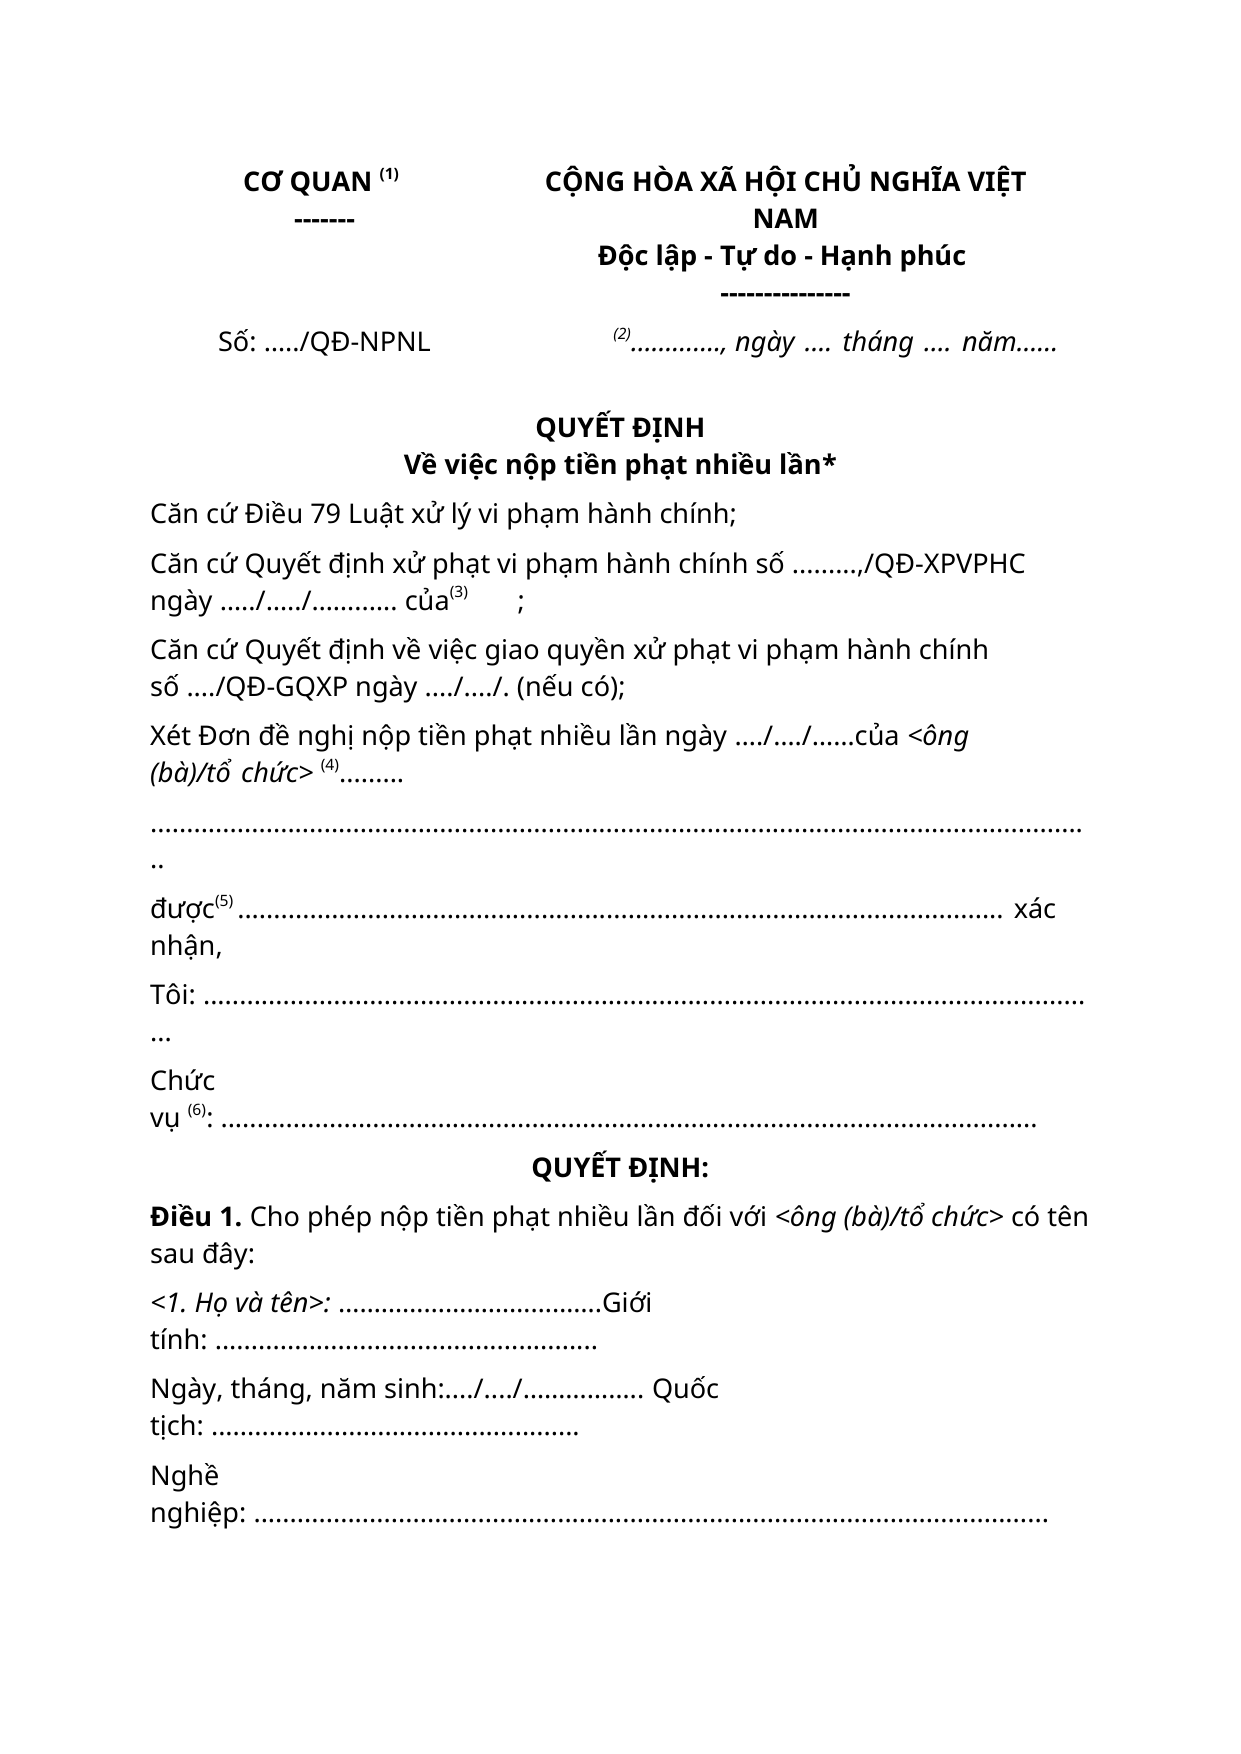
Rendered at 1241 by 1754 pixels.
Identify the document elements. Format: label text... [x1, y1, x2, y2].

text Nghề nghiệp: .............................................................................................................. [150, 1456, 1090, 1530]
text Chức vụ (6): ................................................................................................................. [150, 1062, 1090, 1136]
text ................................................................................................................................... [150, 803, 1090, 877]
text QUYẾT ĐỊNH: [150, 1148, 1090, 1185]
table_cell (2)…………., ngày …. tháng …. năm…… [499, 310, 1072, 359]
text Về việc nộp tiền phạt nhiều lần* [150, 446, 1090, 482]
text Ngày, tháng, năm sinh:..../..../…………….. Quốc tịch: ................................................... [150, 1370, 1090, 1444]
text Căn cứ Quyết định xử phạt vi phạm hành chính số .........,/QĐ-XPVPHC ngày …../…../……..…. của(3) ; [150, 544, 1090, 618]
text QUYẾT ĐỊNH [150, 409, 1090, 446]
table_cell Số: …../QĐ-NPNL [150, 310, 499, 359]
text <1. Họ và tên>: ……………………………….Giới tính: ..................................................... [150, 1284, 1090, 1357]
text Căn cứ Quyết định về việc giao quyền xử phạt vi phạm hành chính số ..../QĐ-GQXP ngày ..../..../. (nếu có); [150, 631, 1090, 704]
text Tôi: ............................................................................................................................. [150, 976, 1090, 1049]
table_header CƠ QUAN (1) ------- [150, 150, 499, 310]
text Điều 1. Cho phép nộp tiền phạt nhiều lần đối với <ông (bà)/tổ chức> có tên sau đây: [150, 1197, 1090, 1271]
text được(5) .......................................................................................................... xác nhận, [150, 889, 1090, 963]
table_header CỘNG HÒA XÃ HỘI CHỦ NGHĨA VIỆT NAM Độc lập - Tự do - Hạnh phúc --------------- [499, 150, 1072, 310]
text Căn cứ Điều 79 Luật xử lý vi phạm hành chính; [150, 495, 1090, 532]
text Xét Đơn đề nghị nộp tiền phạt nhiều lần ngày …./…./……của <ông (bà)/tổ chức> (4)......... [150, 717, 1090, 791]
